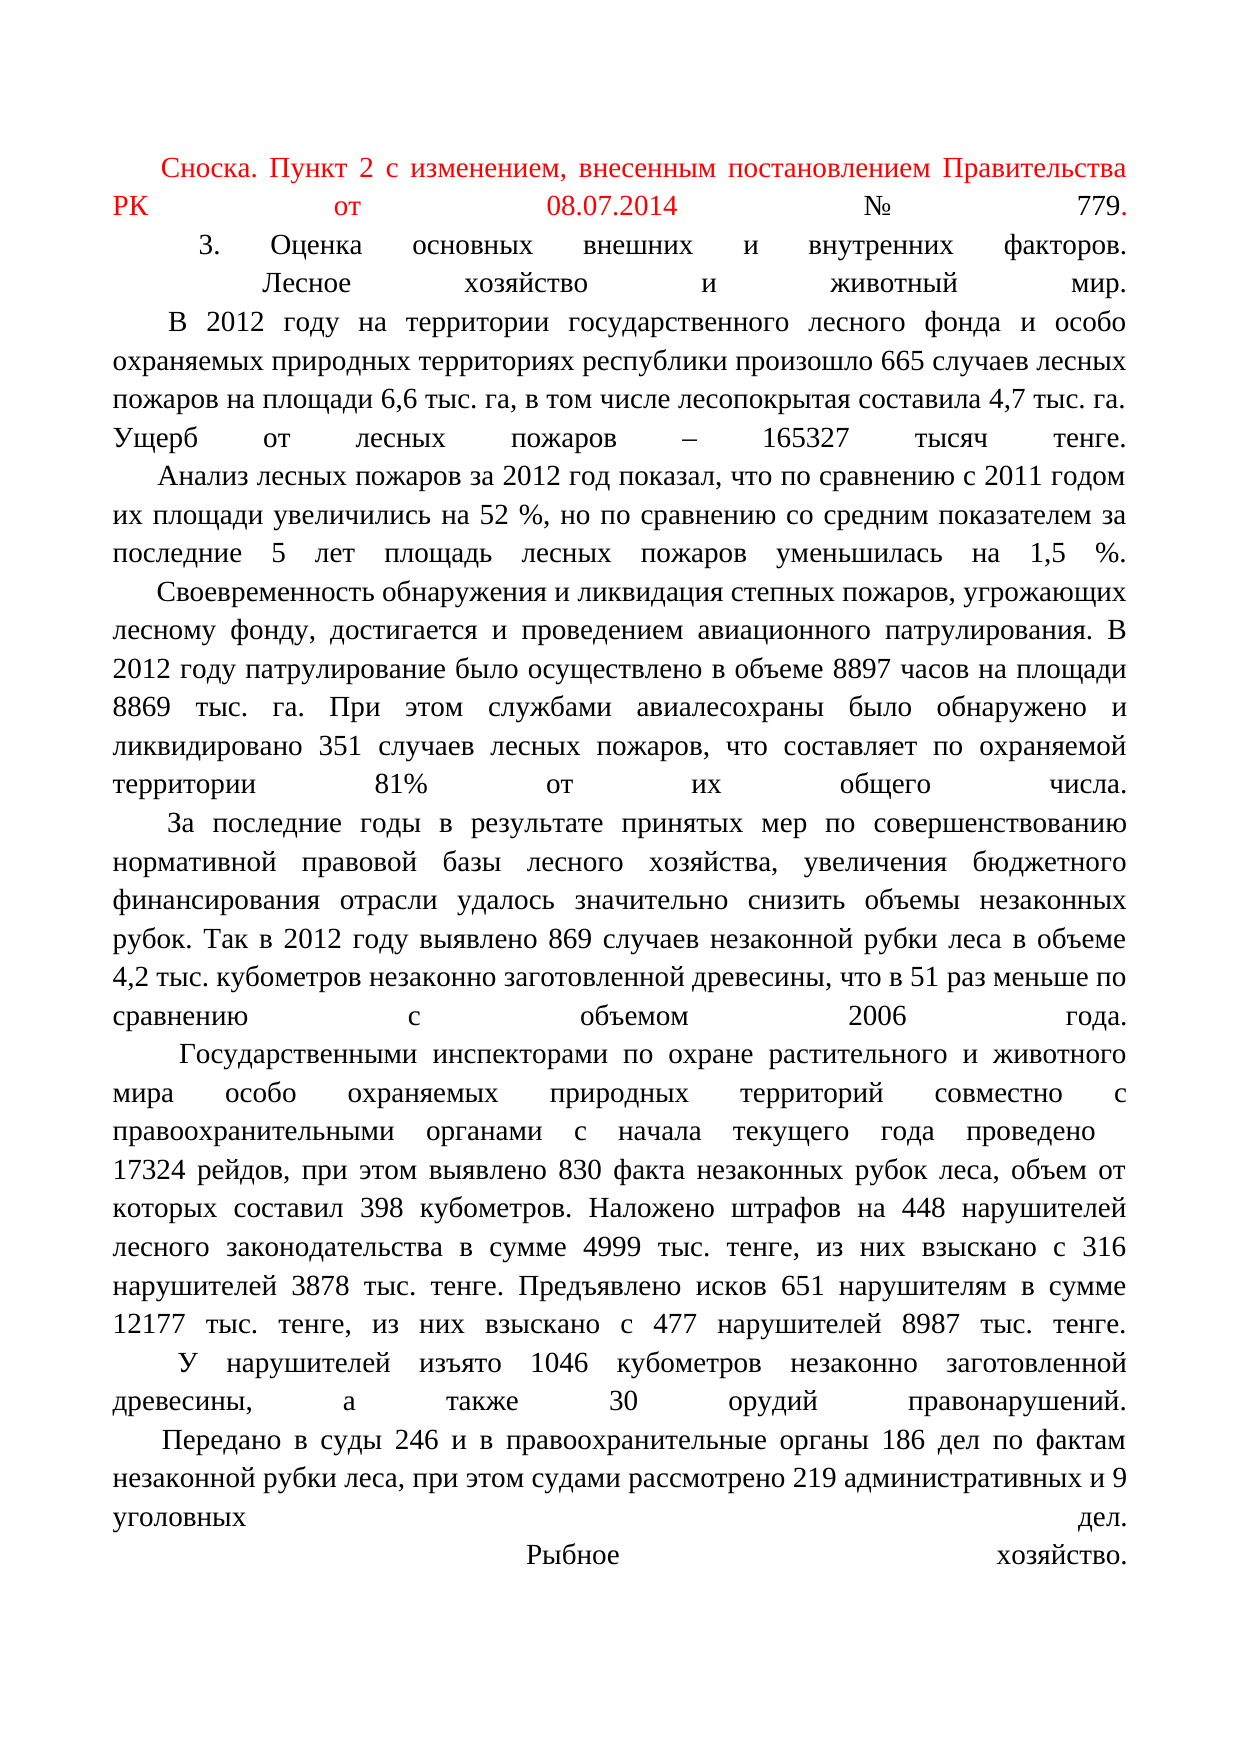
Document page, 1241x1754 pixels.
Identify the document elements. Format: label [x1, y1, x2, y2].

text [112, 150, 1128, 1571]
